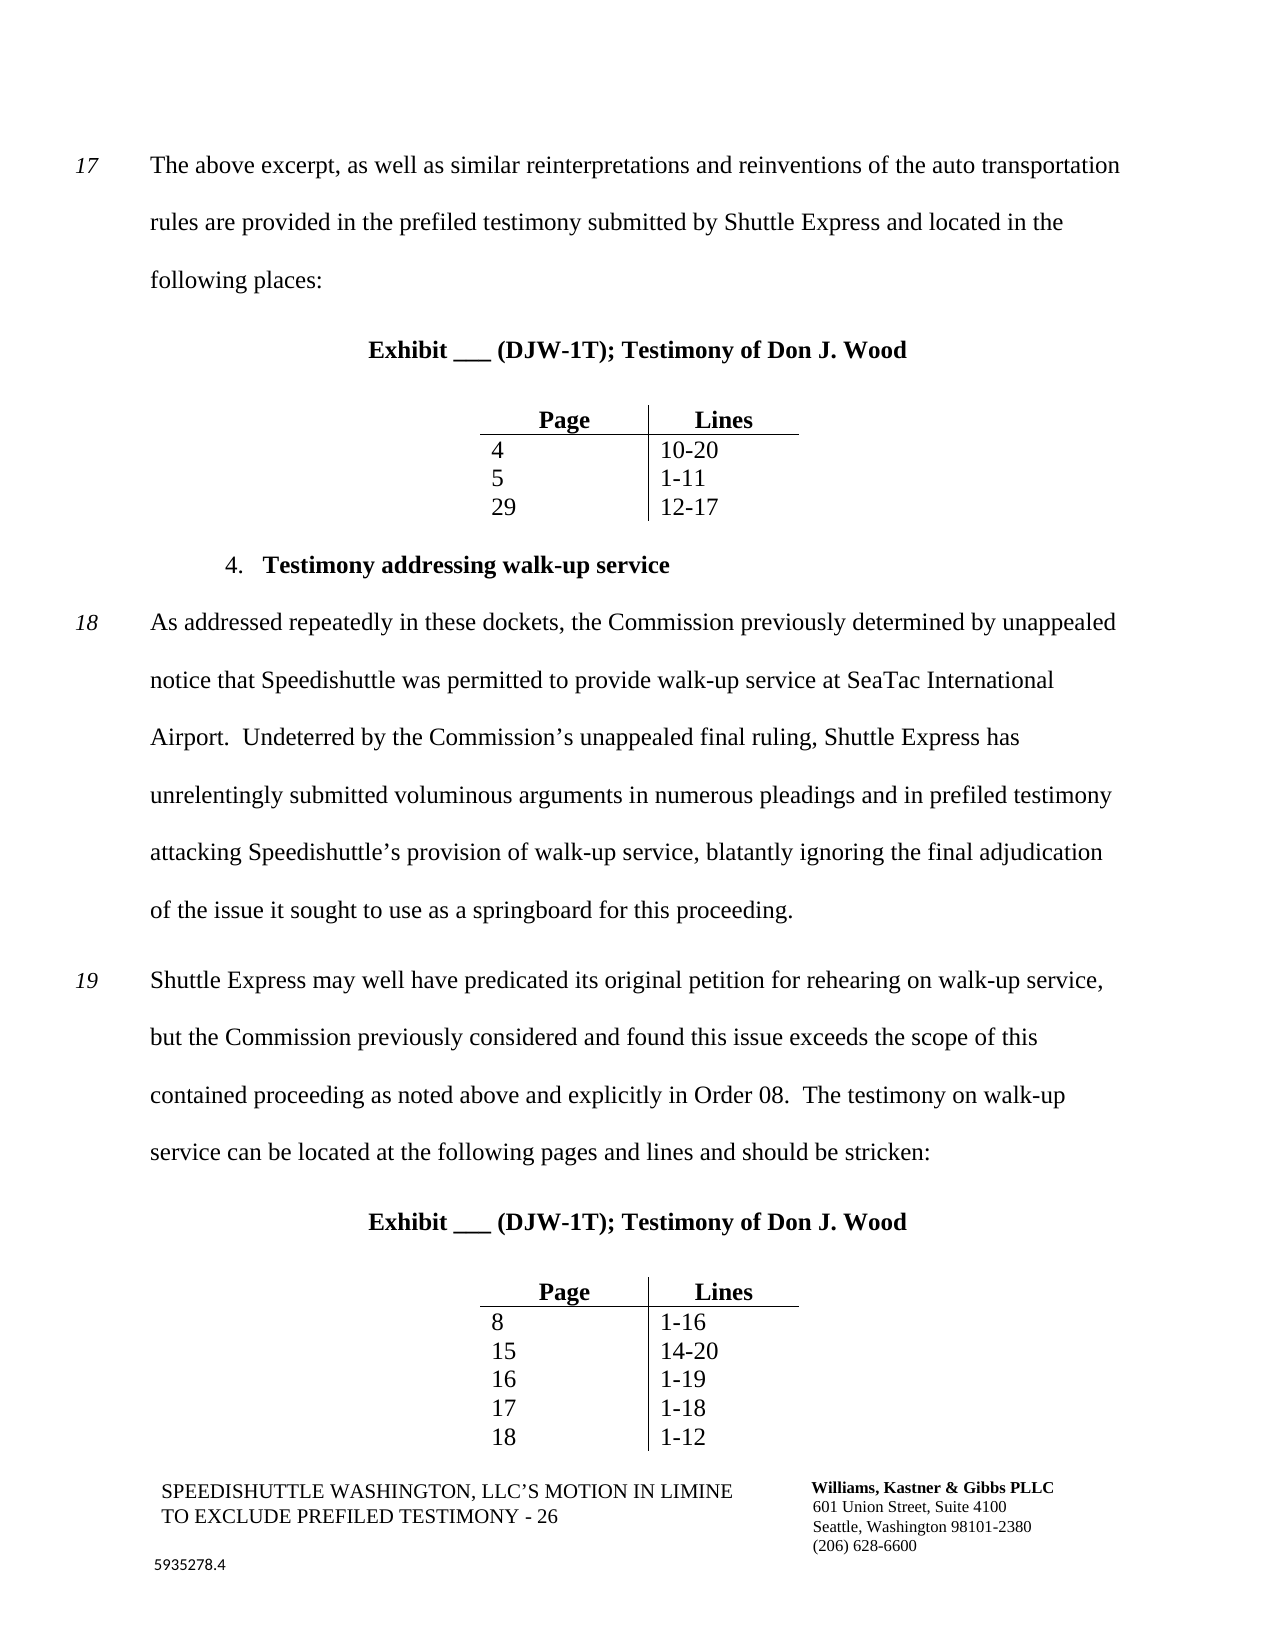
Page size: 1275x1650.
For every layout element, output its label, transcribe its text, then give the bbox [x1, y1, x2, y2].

table_cell 15 [480, 1336, 648, 1364]
table_cell 1-12 [649, 1422, 799, 1451]
table_cell 5 [480, 464, 648, 492]
table_cell 4 [480, 435, 648, 463]
subtitle Exhibit ___ (DJW-1T); Testimony of Don J. Wood [150, 335, 1125, 364]
subtitle Shuttle Express may well have predicated its original petition for rehearing on walk-up service, but the Commission previously considered and found this issue exceeds the scope of this contained proceeding as noted above and explicitly in Order 08. The testimony on walk-up service can be located at the following pages and lines and should be stricken: [75, 965, 1125, 1166]
table_cell 29 [480, 492, 648, 521]
table_cell 14-20 [649, 1336, 799, 1364]
table_cell 1-16 [649, 1307, 799, 1336]
subtitle As addressed repeatedly in these dockets, the Commission previously determined by unappealed notice that Speedishuttle was permitted to provide walk-up service at SeaTac International Airport. Undeterred by the Commission’s unappealed final ruling, Shuttle Express has unrelentingly submitted voluminous arguments in numerous pleadings and in prefiled testimony attacking Speedishuttle’s provision of walk-up service, blatantly ignoring the final adjudication of the issue it sought to use as a springboard for this proceeding. [75, 607, 1125, 923]
table_cell 8 [480, 1307, 648, 1336]
table_cell 18 [480, 1422, 648, 1451]
table_cell 10-20 [649, 435, 799, 463]
table_cell 1-11 [649, 464, 799, 492]
table_cell 1-19 [649, 1365, 799, 1393]
table_header Page [480, 405, 648, 434]
table_cell 17 [480, 1393, 648, 1422]
list Testimony addressing walk-up service [225, 550, 1125, 578]
table_header Lines [649, 405, 799, 434]
table_header Page [480, 1277, 648, 1306]
subtitle Exhibit ___ (DJW-1T); Testimony of Don J. Wood [150, 1207, 1125, 1236]
table_header Lines [649, 1277, 799, 1306]
subtitle The above excerpt, as well as similar reinterpretations and reinventions of the auto transportation rules are provided in the prefiled testimony submitted by Shuttle Express and located in the following places: [75, 150, 1125, 294]
table_cell 1-18 [649, 1393, 799, 1422]
table_cell 16 [480, 1365, 648, 1393]
table_cell 12-17 [649, 492, 799, 521]
